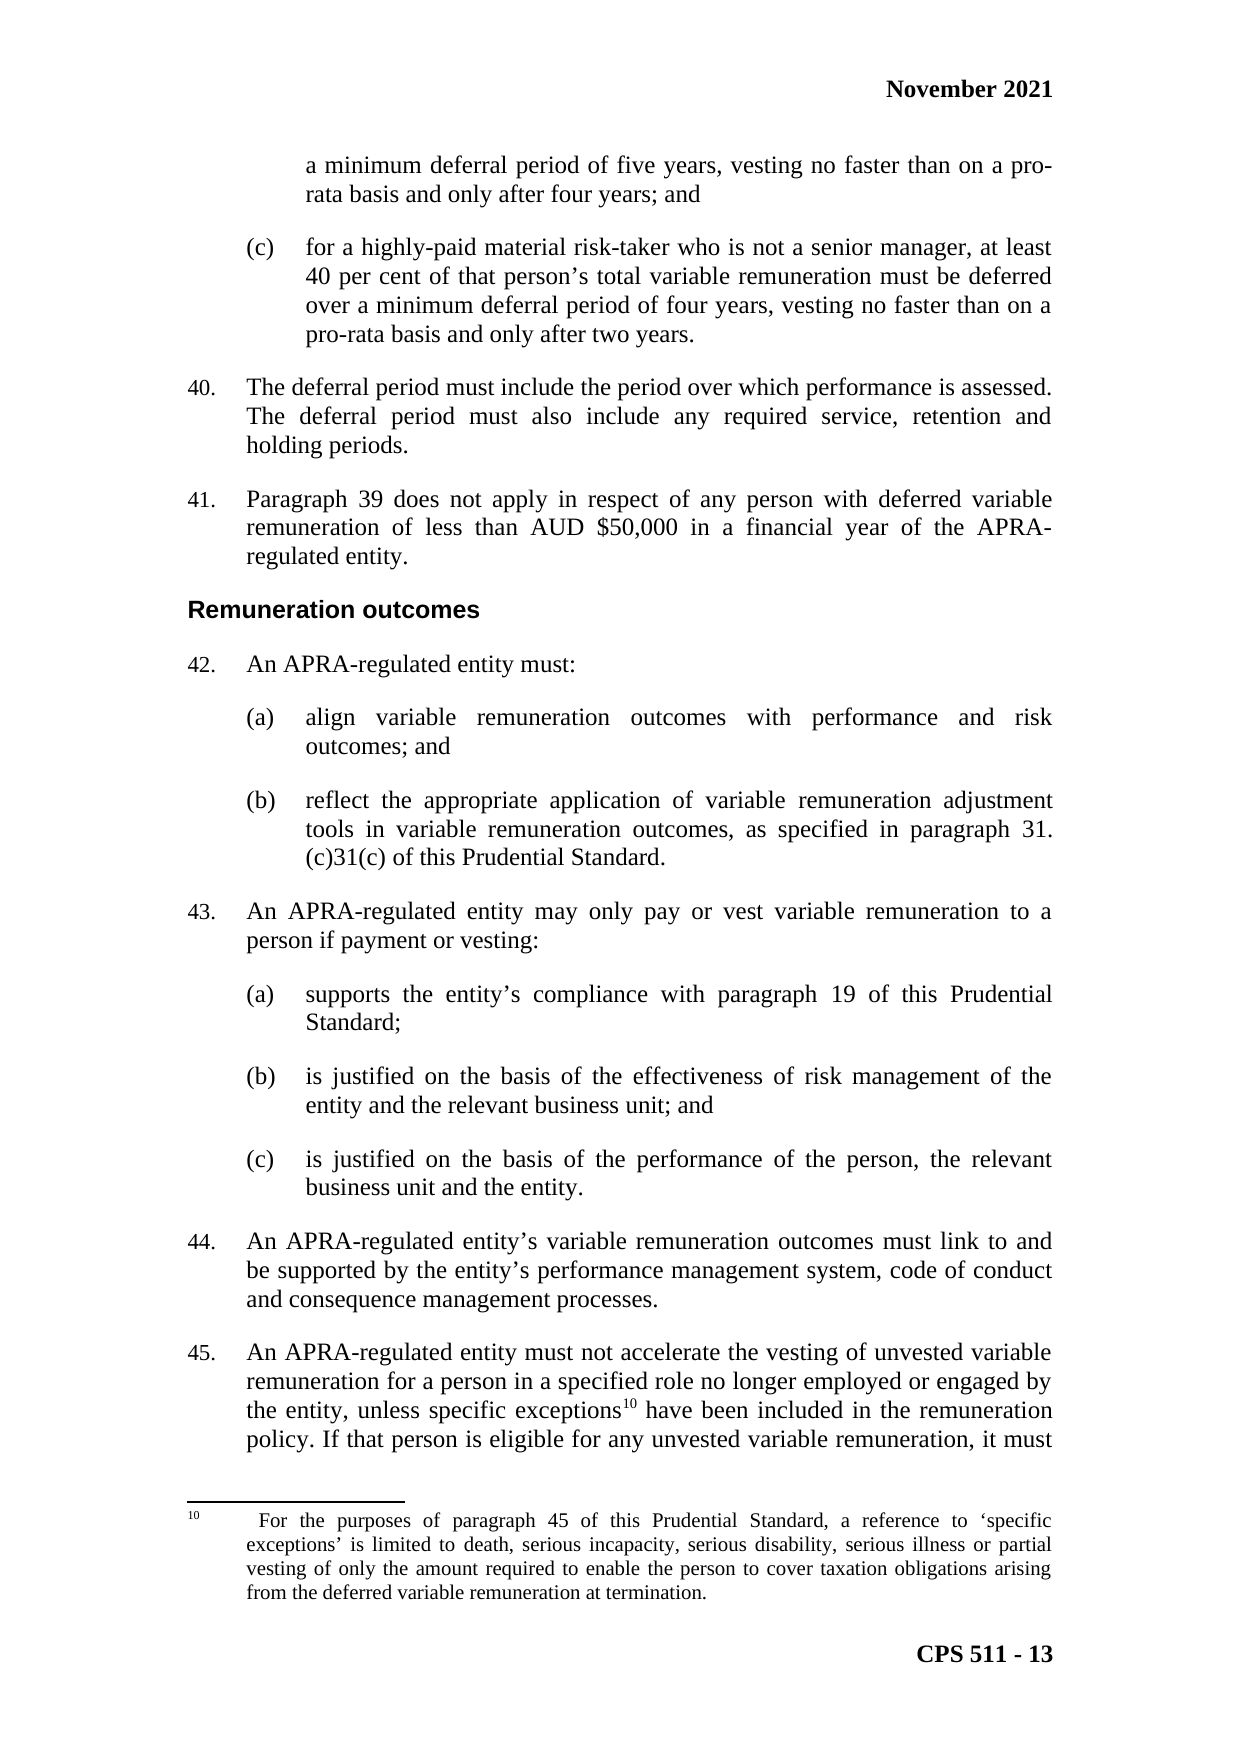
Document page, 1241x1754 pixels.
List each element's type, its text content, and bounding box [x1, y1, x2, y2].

subtitle Remuneration outcomes [187, 595, 1053, 624]
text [246, 150, 1053, 207]
text is justified on the basis of the performance of the person, the relevant business unit and the entity. [246, 1144, 1053, 1201]
text An APRA-regulated entity’s variable remuneration outcomes must link to and be supported by the entity’s performance management system, code of conduct and consequence management processes. [187, 1226, 1053, 1312]
text Paragraph 39 does not apply in respect of any person with deferred variable remuneration of less than AUD $50,000 in a financial year of the APRA-regulated entity. [187, 484, 1053, 570]
text An APRA-regulated entity may only pay or vest variable remuneration to a person if payment or vesting: [187, 896, 1053, 954]
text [187, 1337, 1053, 1452]
text The deferral period must include the period over which performance is assessed. The deferral period must also include any required service, retention and holding periods. [187, 372, 1053, 459]
text for a highly-paid material risk-taker who is not a senior manager, at least 40 per cent of that person’s total variable remuneration must be deferred over a minimum deferral period of four years, vesting no faster than on a pro-rata basis and only after two years. [246, 232, 1053, 347]
text An APRA-regulated entity must: [187, 649, 1053, 677]
text is justified on the basis of the effectiveness of risk management of the entity and the relevant business unit; and [246, 1061, 1053, 1119]
text supports the entity’s compliance with paragraph 19 of this Prudential Standard; [246, 979, 1053, 1036]
text reflect the appropriate application of variable remuneration adjustment tools in variable remuneration outcomes, as specified in paragraph 31(c) of this Prudential Standard. [246, 785, 1053, 871]
text align variable remuneration outcomes with performance and risk outcomes; and [246, 702, 1053, 760]
